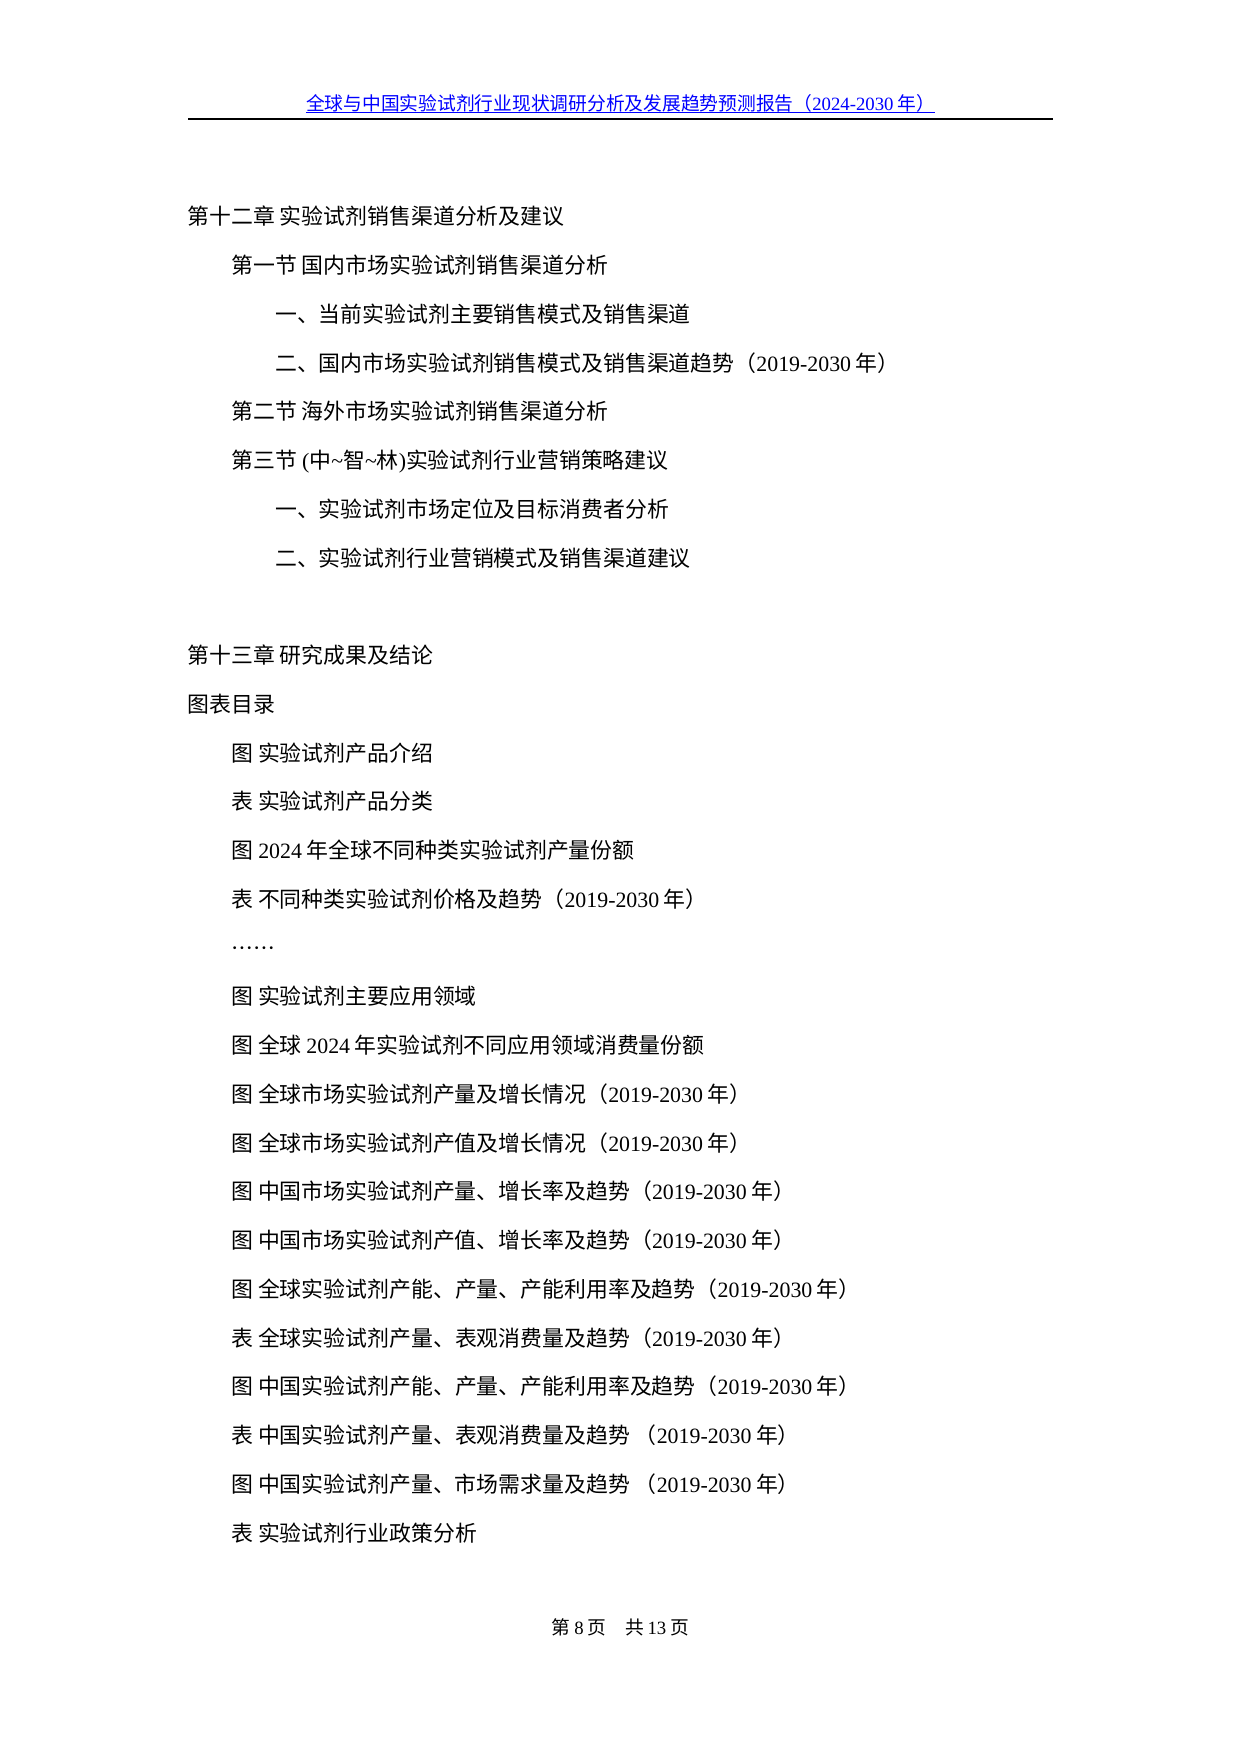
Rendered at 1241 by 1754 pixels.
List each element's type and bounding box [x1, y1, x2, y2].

text [187, 150, 1053, 1548]
